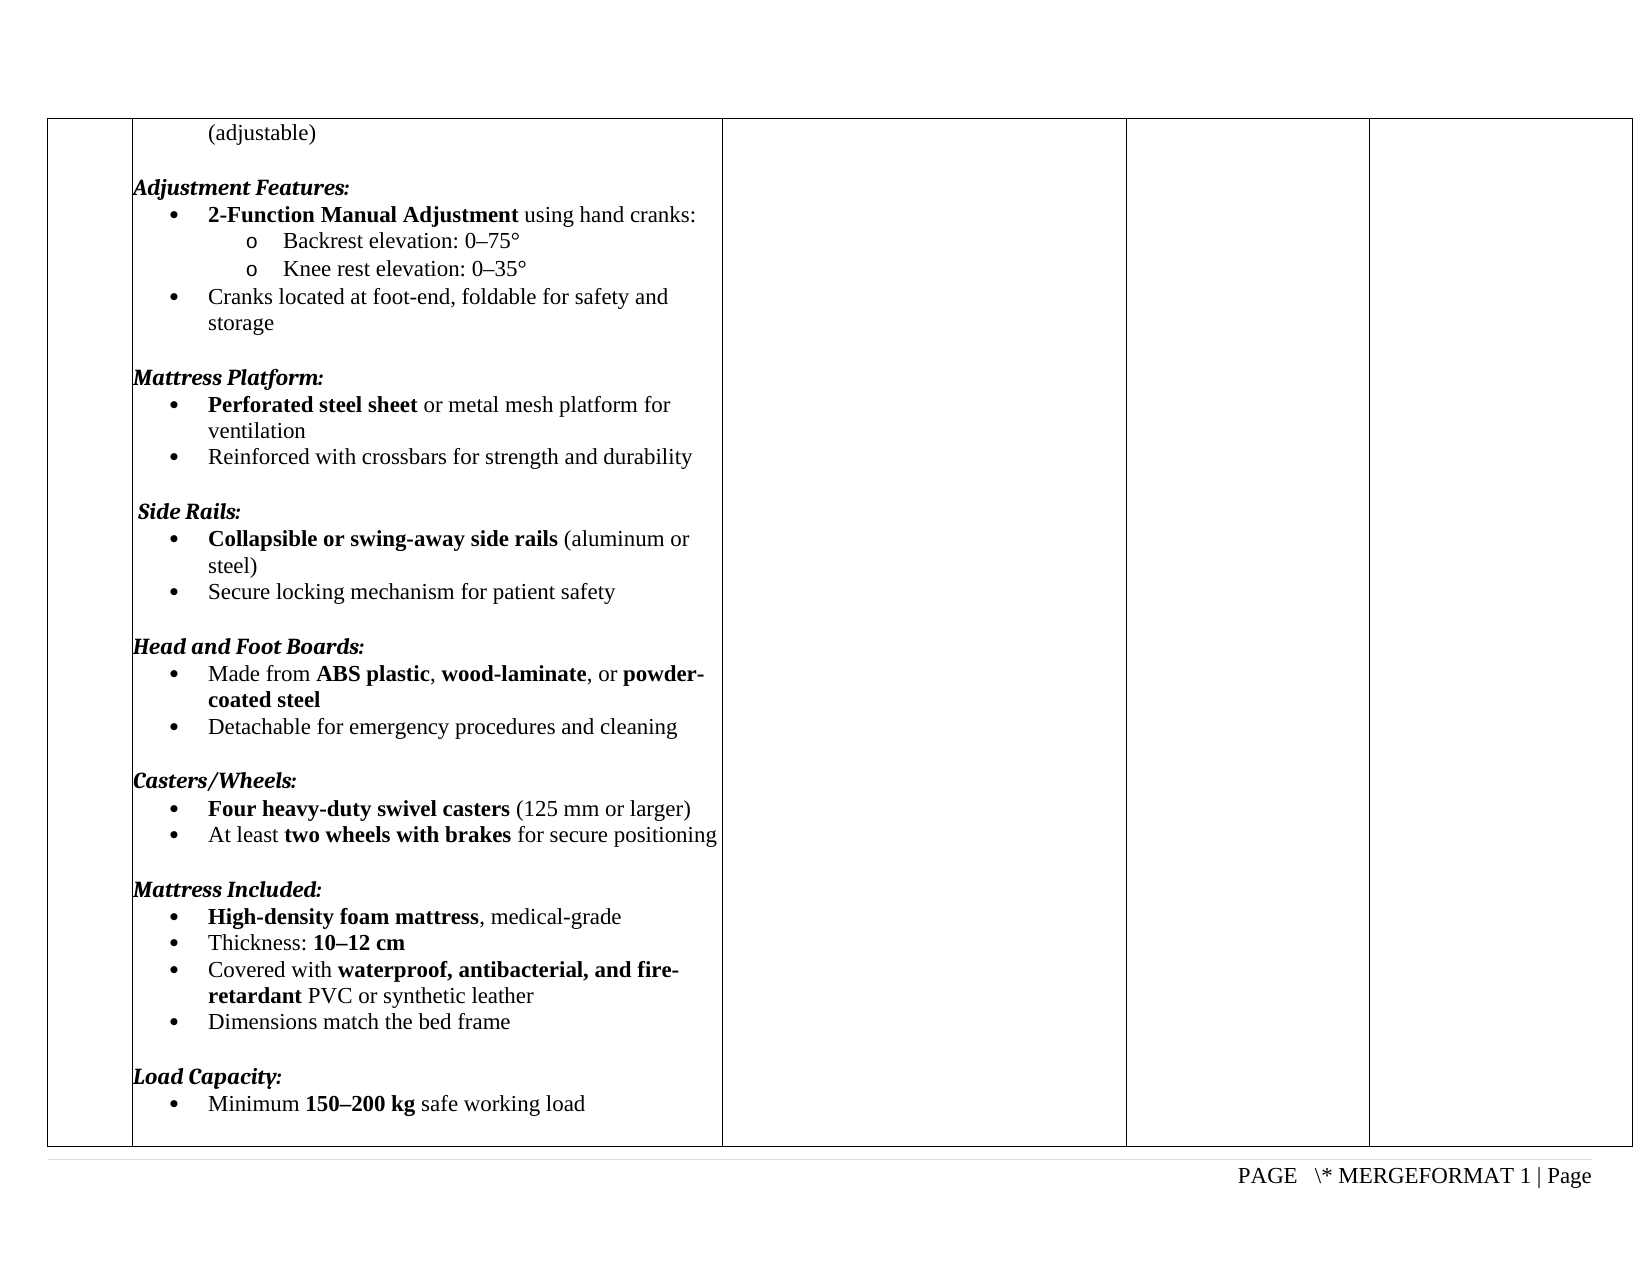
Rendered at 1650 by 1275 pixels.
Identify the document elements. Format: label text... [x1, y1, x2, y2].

table_cell [723, 119, 1126, 1146]
table_cell [1370, 119, 1632, 1146]
table_cell 9 [48, 119, 132, 1146]
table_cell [133, 119, 722, 1146]
table_cell [1127, 119, 1369, 1146]
